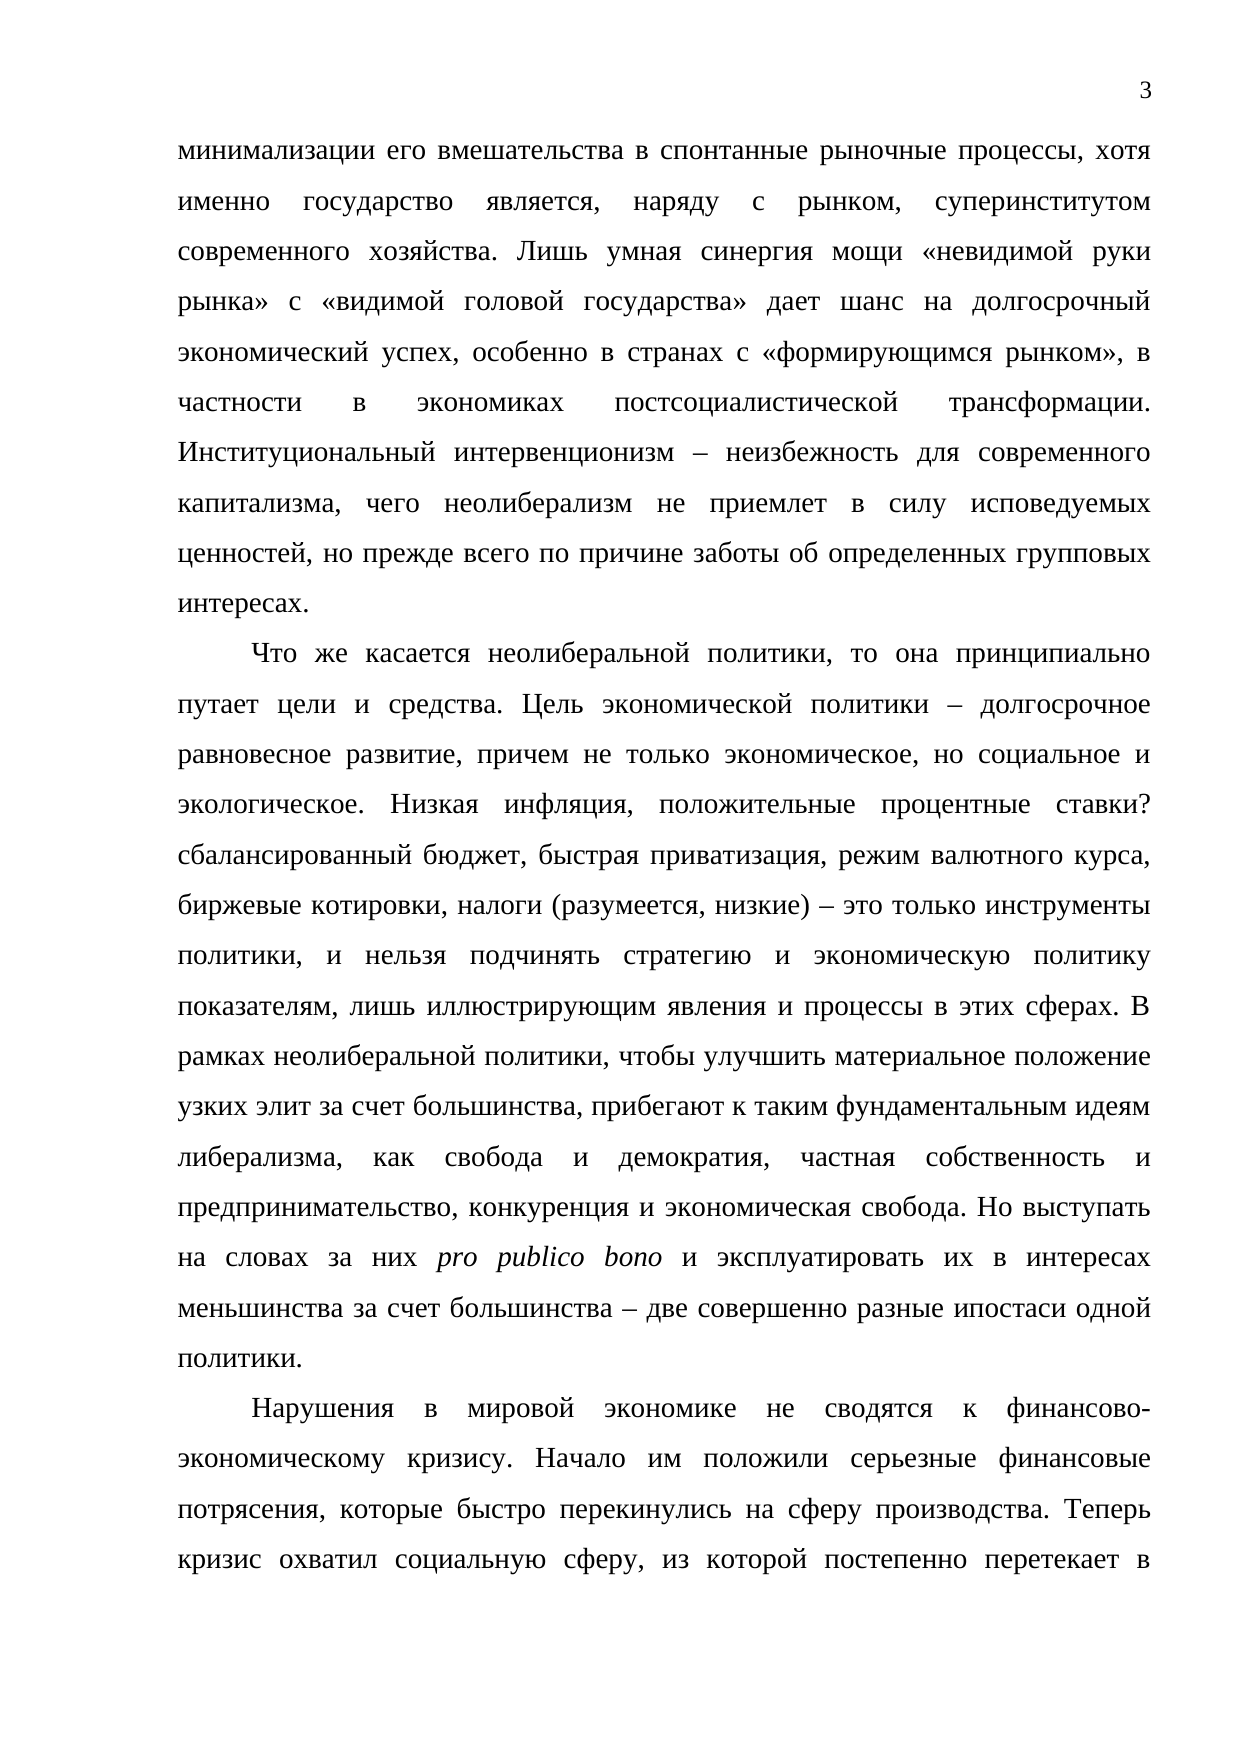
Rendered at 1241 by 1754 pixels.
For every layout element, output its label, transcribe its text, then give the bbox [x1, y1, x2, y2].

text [177, 132, 1152, 619]
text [177, 1390, 1152, 1575]
text Что же касается неолиберальной политики, то она принципиально путает цели и средства. Цель экономической политики – долгосрочное равновесное развитие, причем не только экономическое, но социальное и экологическое. Низкая инфляция, положительные процентные ставки? сбалансированный бюджет, быстрая приватизация, режим валютного курса, биржевые котировки, налоги (разумеется, низкие) – это только инструменты политики, и нельзя подчинять стратегию и экономическую политику показателям, лишь иллюстрирующим явления и процессы в этих сферах. В рамках неолиберальной политики, чтобы улучшить материальное положение узких элит за счет большинства, прибегают к таким фундаментальным идеям либерализма, как свобода и демократия, частная собственность и предпринимательство, конкуренция и экономическая свобода. Но выступать на словах за них pro publico bono и эксплуатировать их в интересах меньшинства за счет большинства – две совершенно разные ипостаси одной политики. [177, 636, 1152, 1373]
